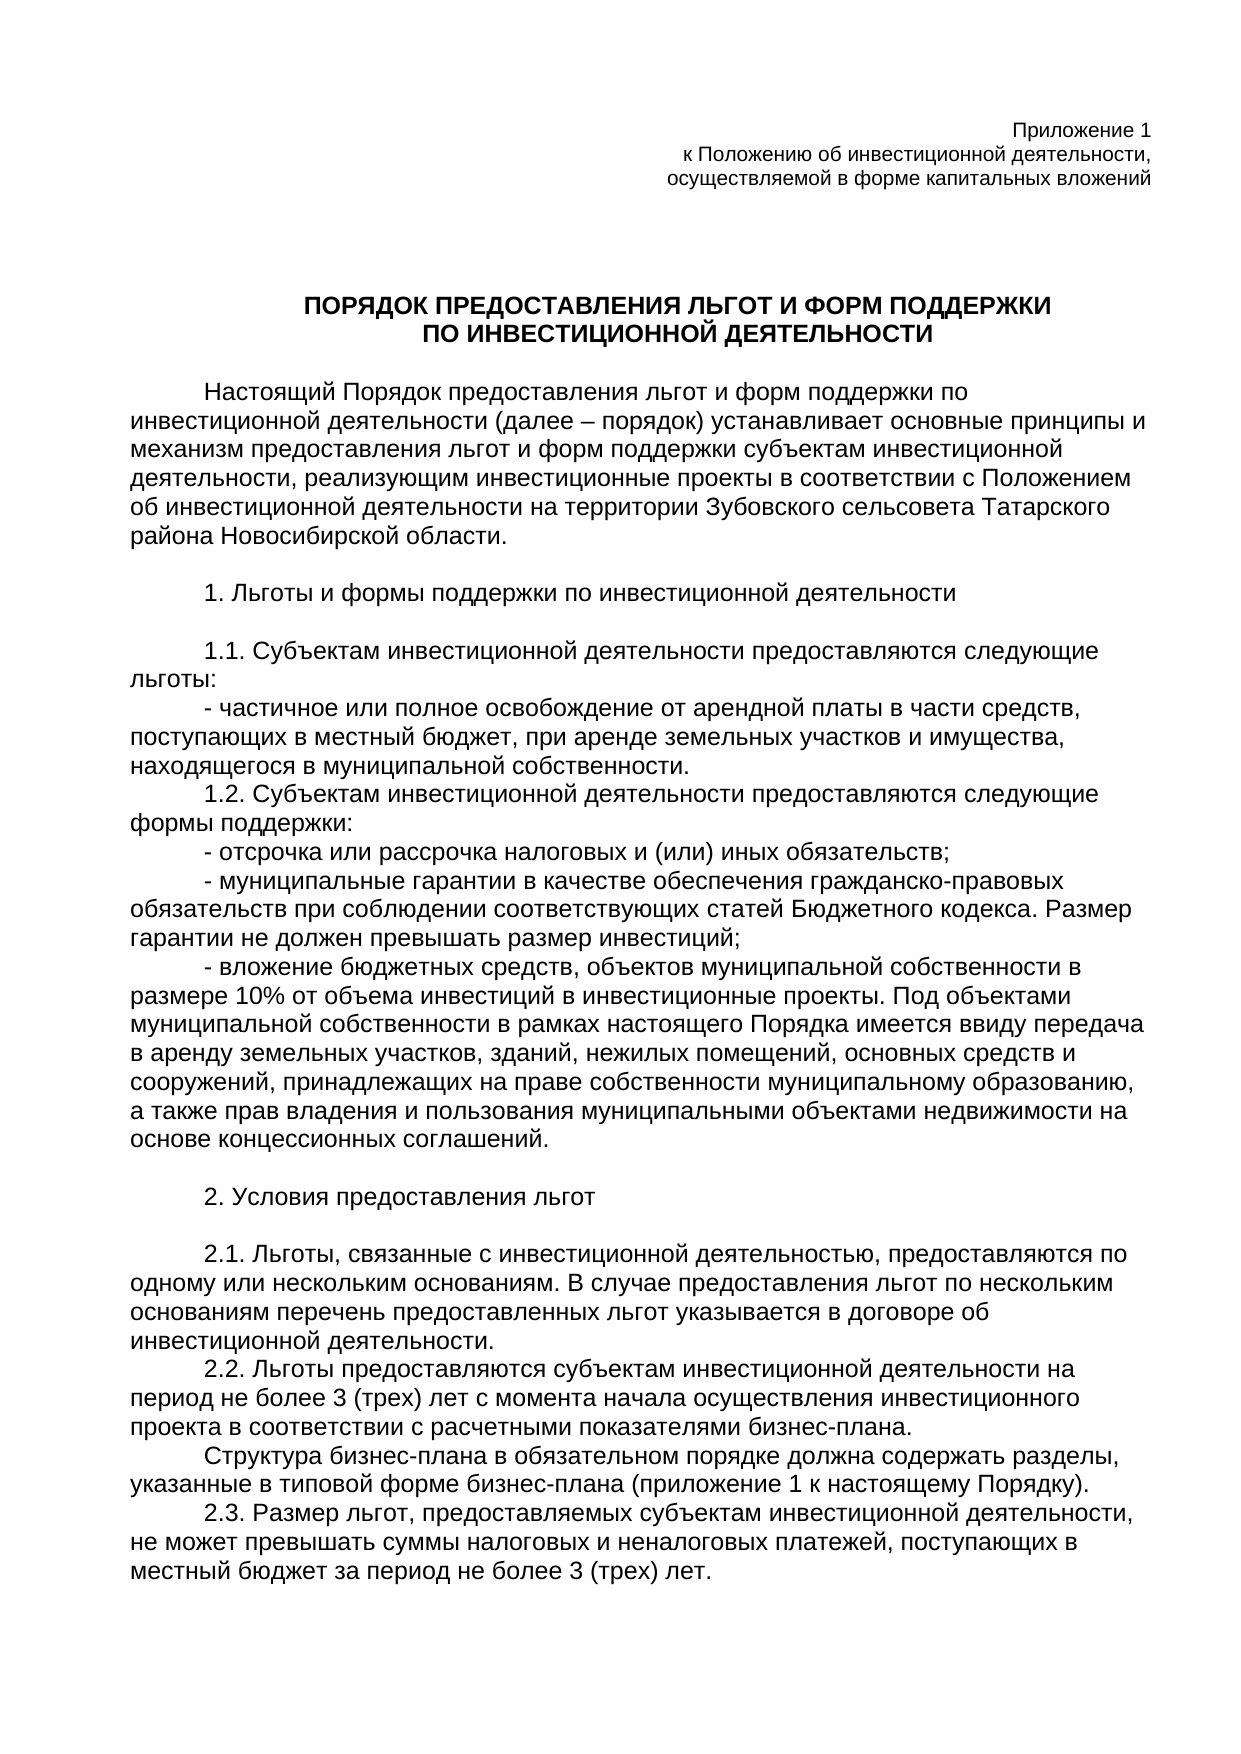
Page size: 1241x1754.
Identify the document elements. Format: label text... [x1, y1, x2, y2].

text к Положению об инвестиционной деятельности, [130, 142, 1152, 166]
text - отсрочка или рассрочка налоговых и (или) иных обязательств; [130, 837, 1152, 866]
text 2.3. Размер льгот, предоставляемых субъектам инвестиционной деятельности, не может превышать суммы налоговых и неналоговых платежей, поступающих в местный бюджет за период не более 3 (трех) лет. [130, 1498, 1152, 1584]
text - вложение бюджетных средств, объектов муниципальной собственности в размере 10% от объема инвестиций в инвестиционные проекты. Под объектами муниципальной собственности в рамках настоящего Порядка имеется ввиду передача в аренду земельных участков, зданий, нежилых помещений, основных средств и сооружений, принадлежащих на праве собственности муниципальному образованию, а также прав владения и пользования муниципальными объектами недвижимости на основе концессионных соглашений. [130, 952, 1152, 1153]
text 1. Льготы и формы поддержки по инвестиционной деятельности [130, 578, 1152, 607]
text 2. Условия предоставления льгот [130, 1182, 1152, 1211]
text 1.2. Субъектам инвестиционной деятельности предоставляются следующие формы поддержки: [130, 779, 1152, 837]
text Структура бизнес-плана в обязательном порядке должна содержать разделы, указанные в типовой форме бизнес-плана (приложение 1 к настоящему Порядку). [130, 1441, 1152, 1498]
text 1.1. Субъектам инвестиционной деятельности предоставляются следующие льготы: [130, 636, 1152, 693]
text Настоящий Порядок предоставления льгот и форм поддержки по инвестиционной деятельности (далее – порядок) устанавливает основные принципы и механизм предоставления льгот и форм поддержки субъектам инвестиционной деятельности, реализующим инвестиционные проекты в соответствии с Положением об инвестиционной деятельности на территории Зубовского сельсовета Татарского района Новосибирской области. [130, 377, 1152, 549]
text 2.1. Льготы, связанные с инвестиционной деятельностью, предоставляются по одному или нескольким основаниям. В случае предоставления льгот по нескольким основаниям перечень предоставленных льгот указывается в договоре об инвестиционной деятельности. [130, 1239, 1152, 1354]
text Приложение 1 [130, 118, 1152, 142]
text осуществляемой в форме капитальных вложений [130, 166, 1152, 190]
text - частичное или полное освобождение от арендной платы в части средств, поступающих в местный бюджет, при аренде земельных участков и имущества, находящегося в муниципальной собственности. [130, 693, 1152, 779]
text ПОРЯДОК ПРЕДОСТАВЛЕНИЯ ЛЬГОТ И ФОРМ ПОДДЕРЖКИ [130, 291, 1152, 319]
text ПО ИНВЕСТИЦИОННОЙ ДЕЯТЕЛЬНОСТИ [130, 319, 1152, 348]
text 2.2. Льготы предоставляются субъектам инвестиционной деятельности на период не более 3 (трех) лет с момента начала осуществления инвестиционного проекта в соответствии с расчетными показателями бизнес-плана. [130, 1354, 1152, 1441]
text - муниципальные гарантии в качестве обеспечения гражданско-правовых обязательств при соблюдении соответствующих статей Бюджетного кодекса. Размер гарантии не должен превышать размер инвестиций; [130, 866, 1152, 952]
